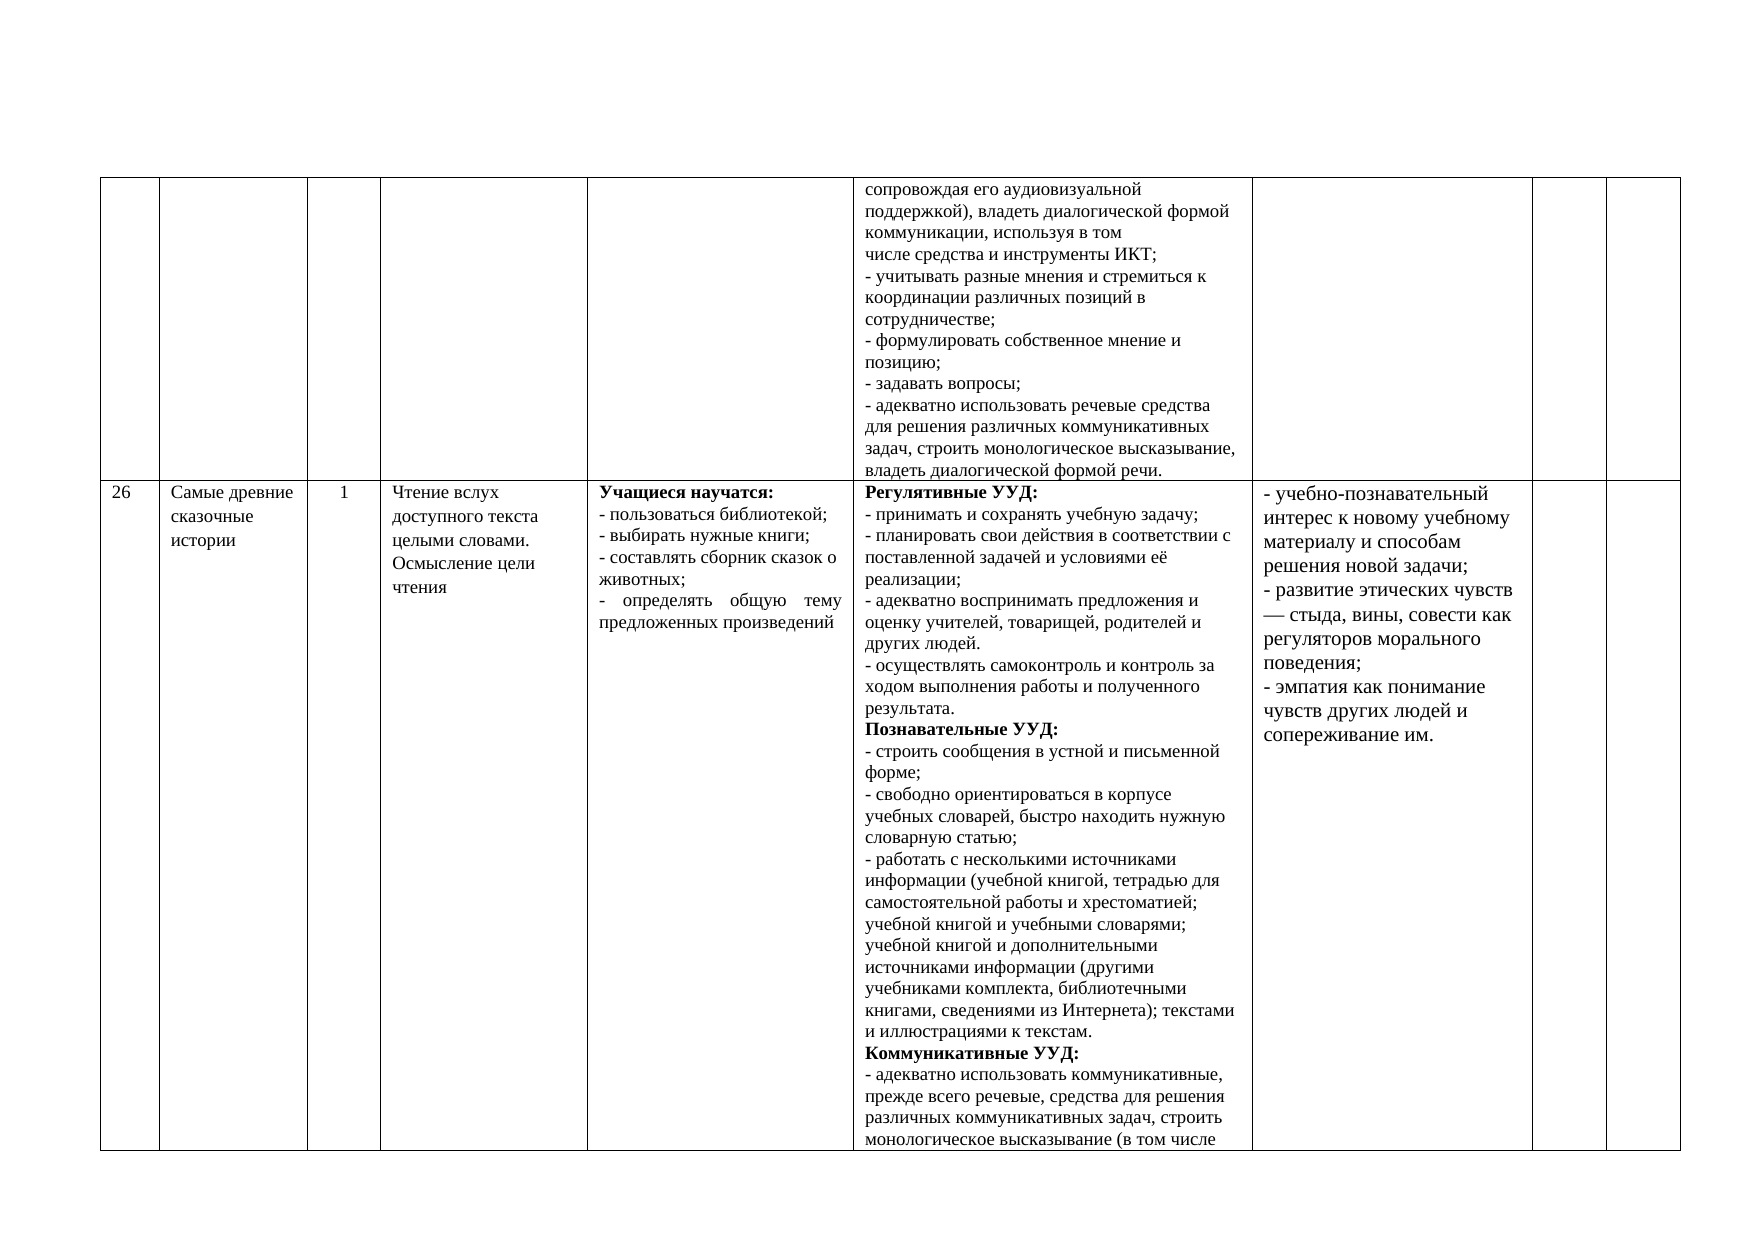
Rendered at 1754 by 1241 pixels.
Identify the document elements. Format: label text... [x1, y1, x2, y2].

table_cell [588, 481, 853, 1149]
table_cell 1 [308, 178, 380, 480]
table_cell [160, 178, 307, 480]
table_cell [381, 481, 587, 1149]
table_cell [1607, 178, 1680, 480]
table_cell [1533, 481, 1606, 1149]
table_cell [588, 178, 853, 480]
table_cell [1533, 178, 1606, 480]
table_cell 1 [308, 481, 380, 1149]
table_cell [1253, 178, 1532, 480]
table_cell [381, 178, 587, 480]
table_cell [1607, 481, 1680, 1149]
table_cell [854, 178, 1252, 480]
table_cell 25 [101, 178, 159, 480]
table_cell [1253, 481, 1532, 1149]
table_cell 26 [101, 481, 159, 1149]
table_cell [854, 481, 1252, 1149]
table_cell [160, 481, 307, 1149]
